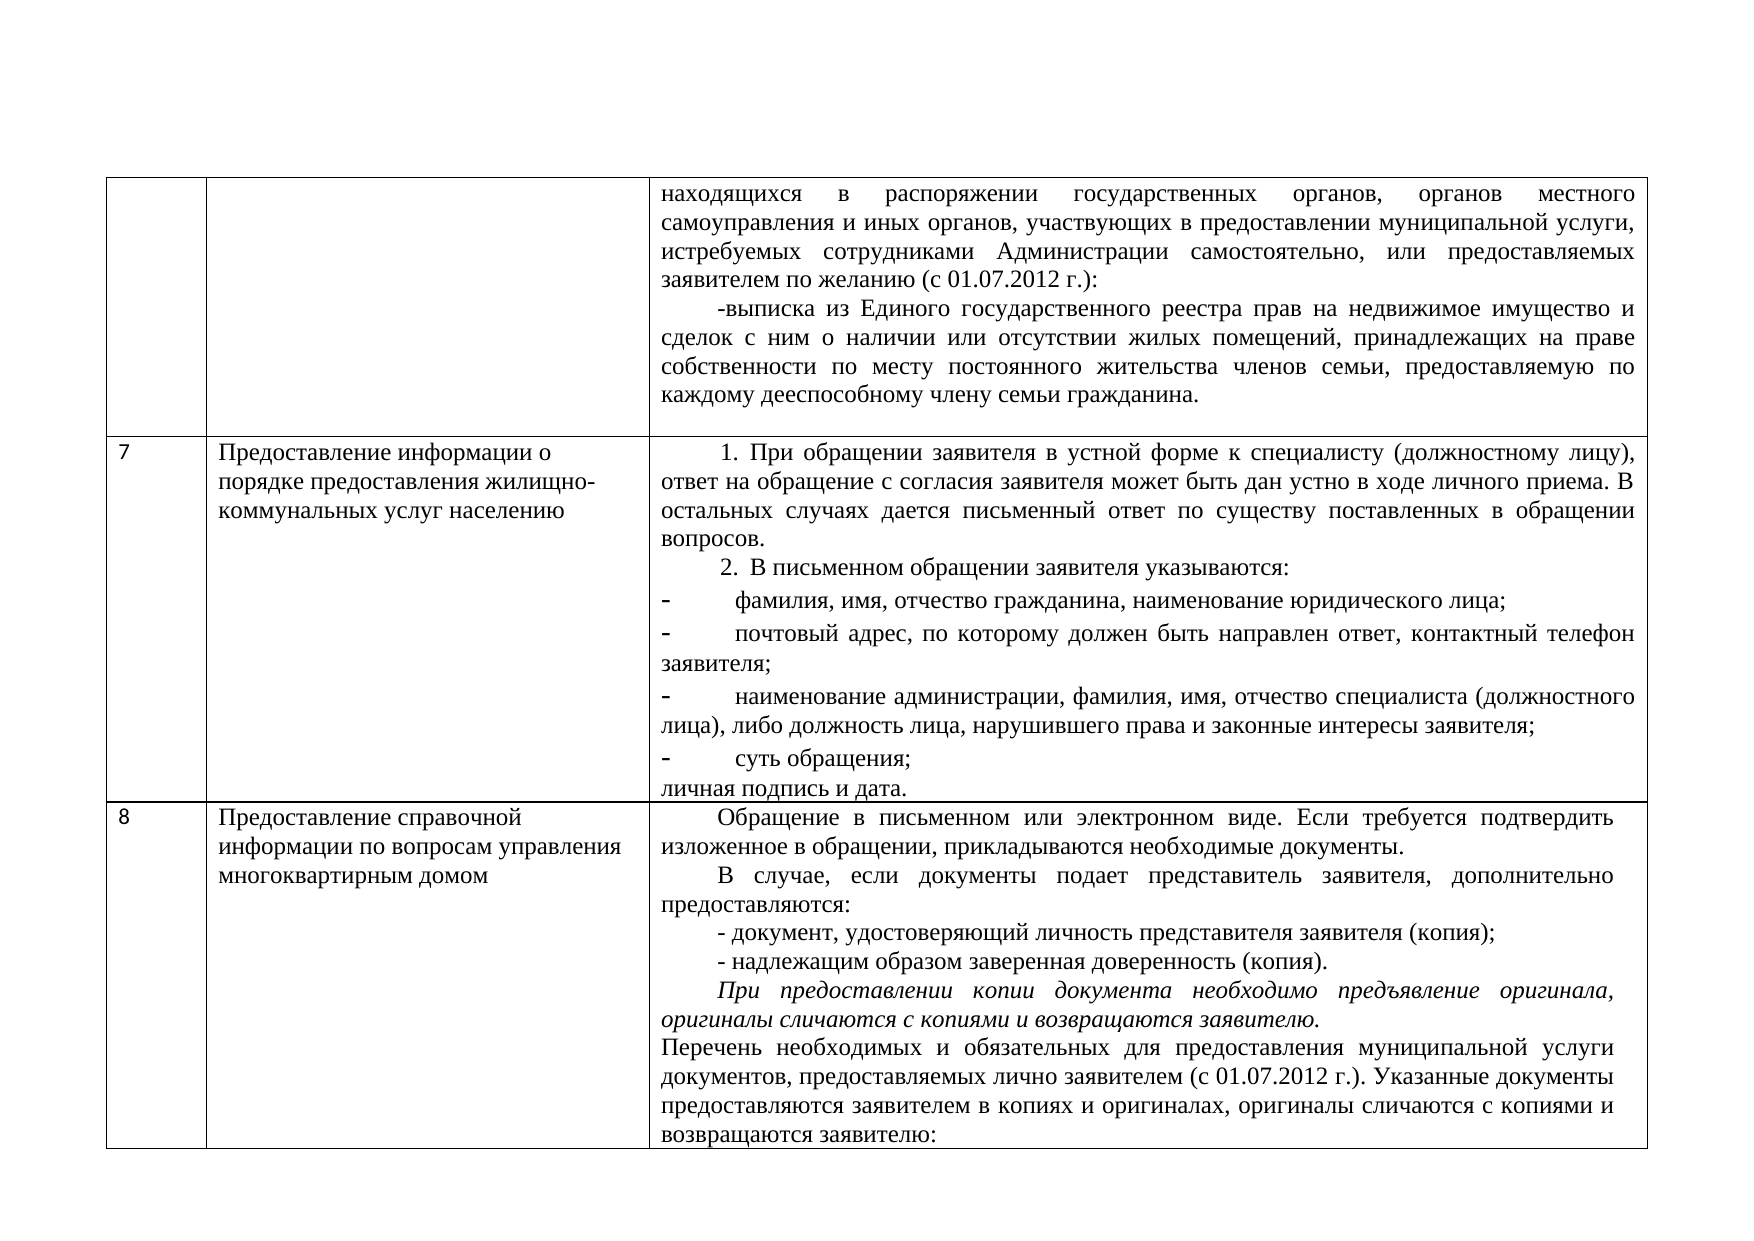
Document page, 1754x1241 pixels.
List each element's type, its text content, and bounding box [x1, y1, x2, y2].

table_cell 7 [107, 437, 206, 801]
table_cell Предоставление информации о порядке предоставления жилищно-коммунальных услуг населению [207, 437, 649, 801]
table_cell При обращении заявителя в устной форме к специалисту (должностному лицу), ответ на обращение с согласия заявителя может быть дан устно в ходе личного приема. В остальных случаях дается письменный ответ по существу поставленных в обращении вопросов. В письменном обращении заявителя указываются: фамилия, имя, отчество гражданина, наименование юридического лица; почтовый адрес, по которому должен быть направлен ответ, контактный телефон заявителя; наименование администрации, фамилия, имя, отчество специалиста (должностного лица), либо должность лица, нарушившего права и законные интересы заявителя; суть обращения; личная подпись и дата. [650, 437, 1647, 801]
table_cell 8 [107, 803, 206, 1147]
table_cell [207, 178, 649, 436]
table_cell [650, 803, 1647, 1147]
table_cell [650, 178, 1647, 436]
table_cell 6 [107, 178, 206, 436]
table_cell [207, 803, 649, 1147]
